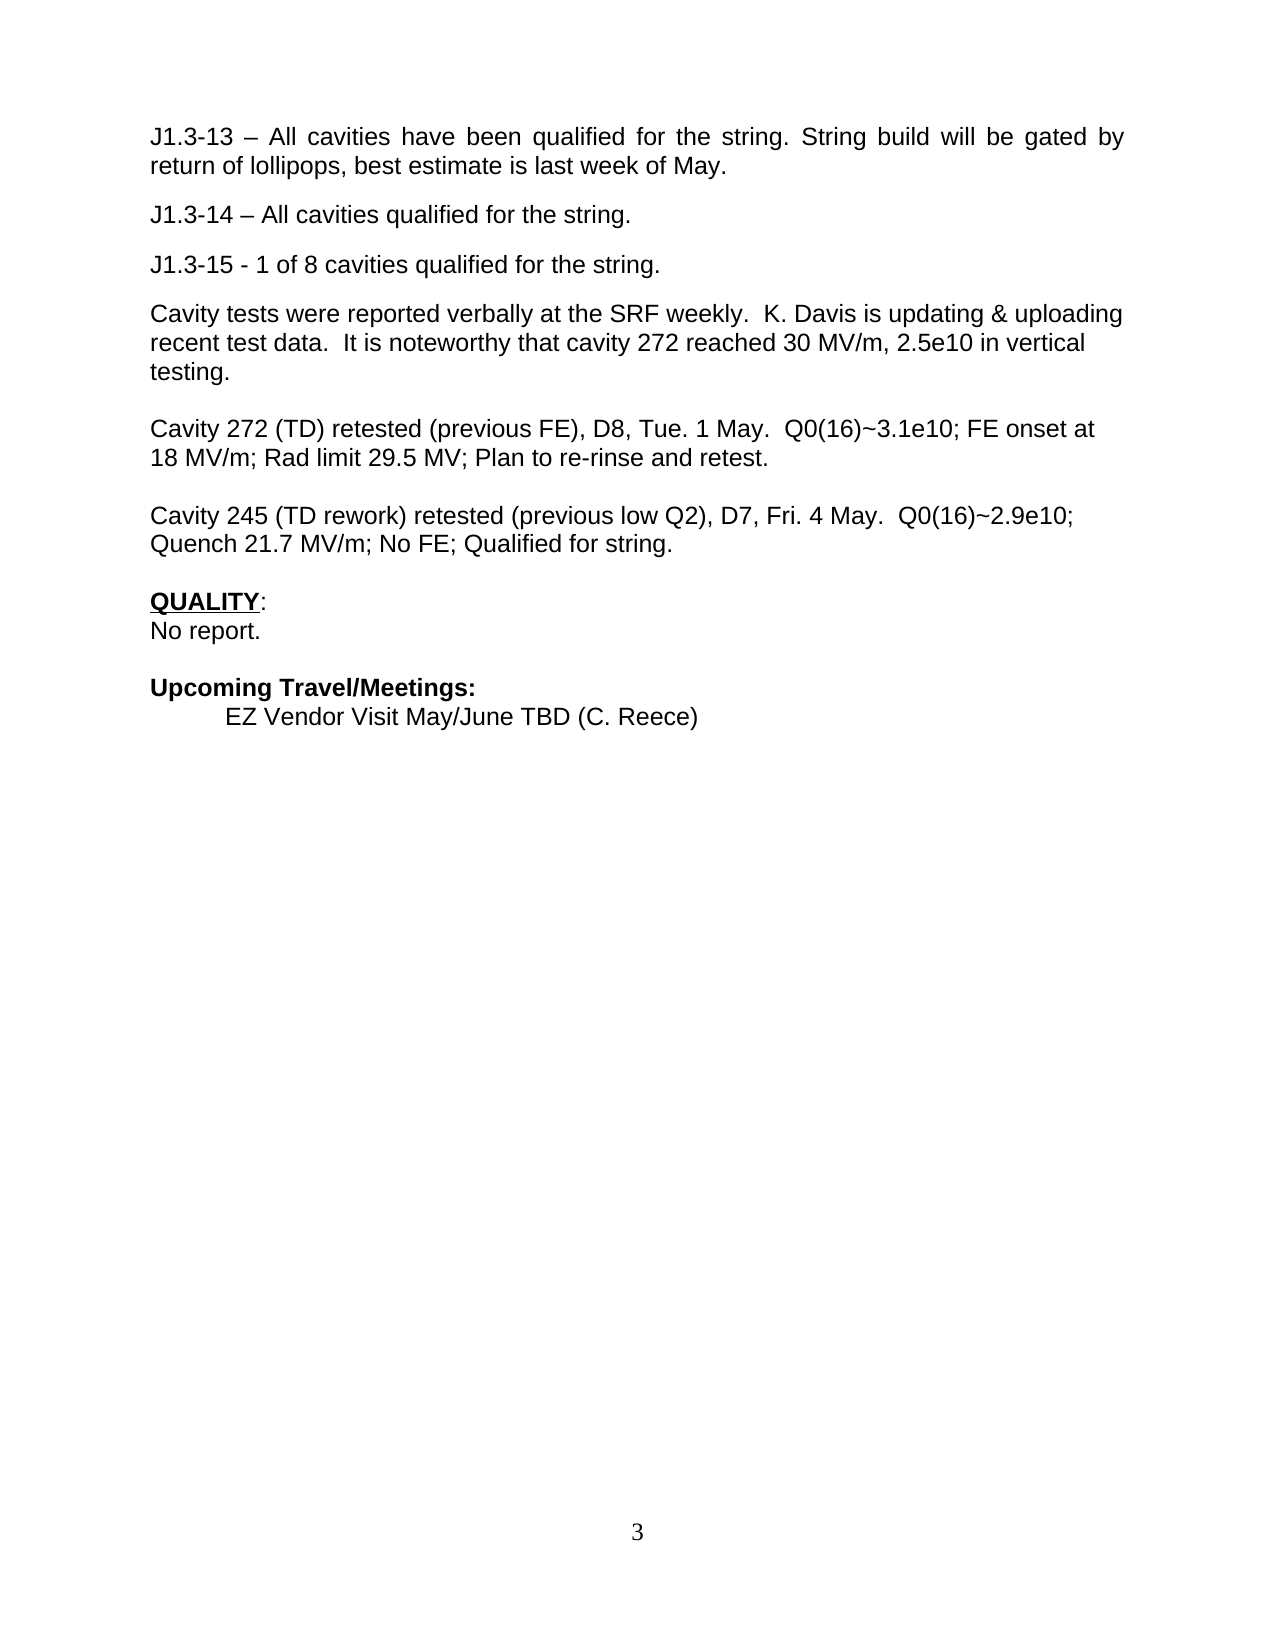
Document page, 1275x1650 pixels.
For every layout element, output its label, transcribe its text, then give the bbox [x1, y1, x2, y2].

text QUALITY: [150, 587, 1125, 616]
text Cavity tests were reported verbally at the SRF weekly. K. Davis is updating & uploading recent test data. It is noteworthy that cavity 272 reached 30 MV/m, 2.5e10 in vertical testing. [150, 299, 1125, 386]
text Cavity 245 (TD rework) retested (previous low Q2), D7, Fri. 4 May. Q0(16)~2.9e10; Quench 21.7 MV/m; No FE; Qualified for string. [150, 501, 1125, 558]
text Upcoming Travel/Meetings: [150, 673, 1125, 702]
text No report. [150, 616, 1125, 644]
text J1.3-14 – All cavities qualified for the string. [150, 200, 1125, 229]
text J1.3-15 - 1 of 8 cavities qualified for the string. [150, 250, 1125, 278]
text J1.3-13 – All cavities have been qualified for the string. String build will be gated by return of lollipops, best estimate is last week of May. [150, 122, 1125, 179]
text EZ Vendor Visit May/June TBD (C. Reece) [150, 702, 1125, 731]
text Cavity 272 (TD) retested (previous FE), D8, Tue. 1 May. Q0(16)~3.1e10; FE onset at 18 MV/m; Rad limit 29.5 MV; Plan to re-rinse and retest. [150, 414, 1125, 472]
